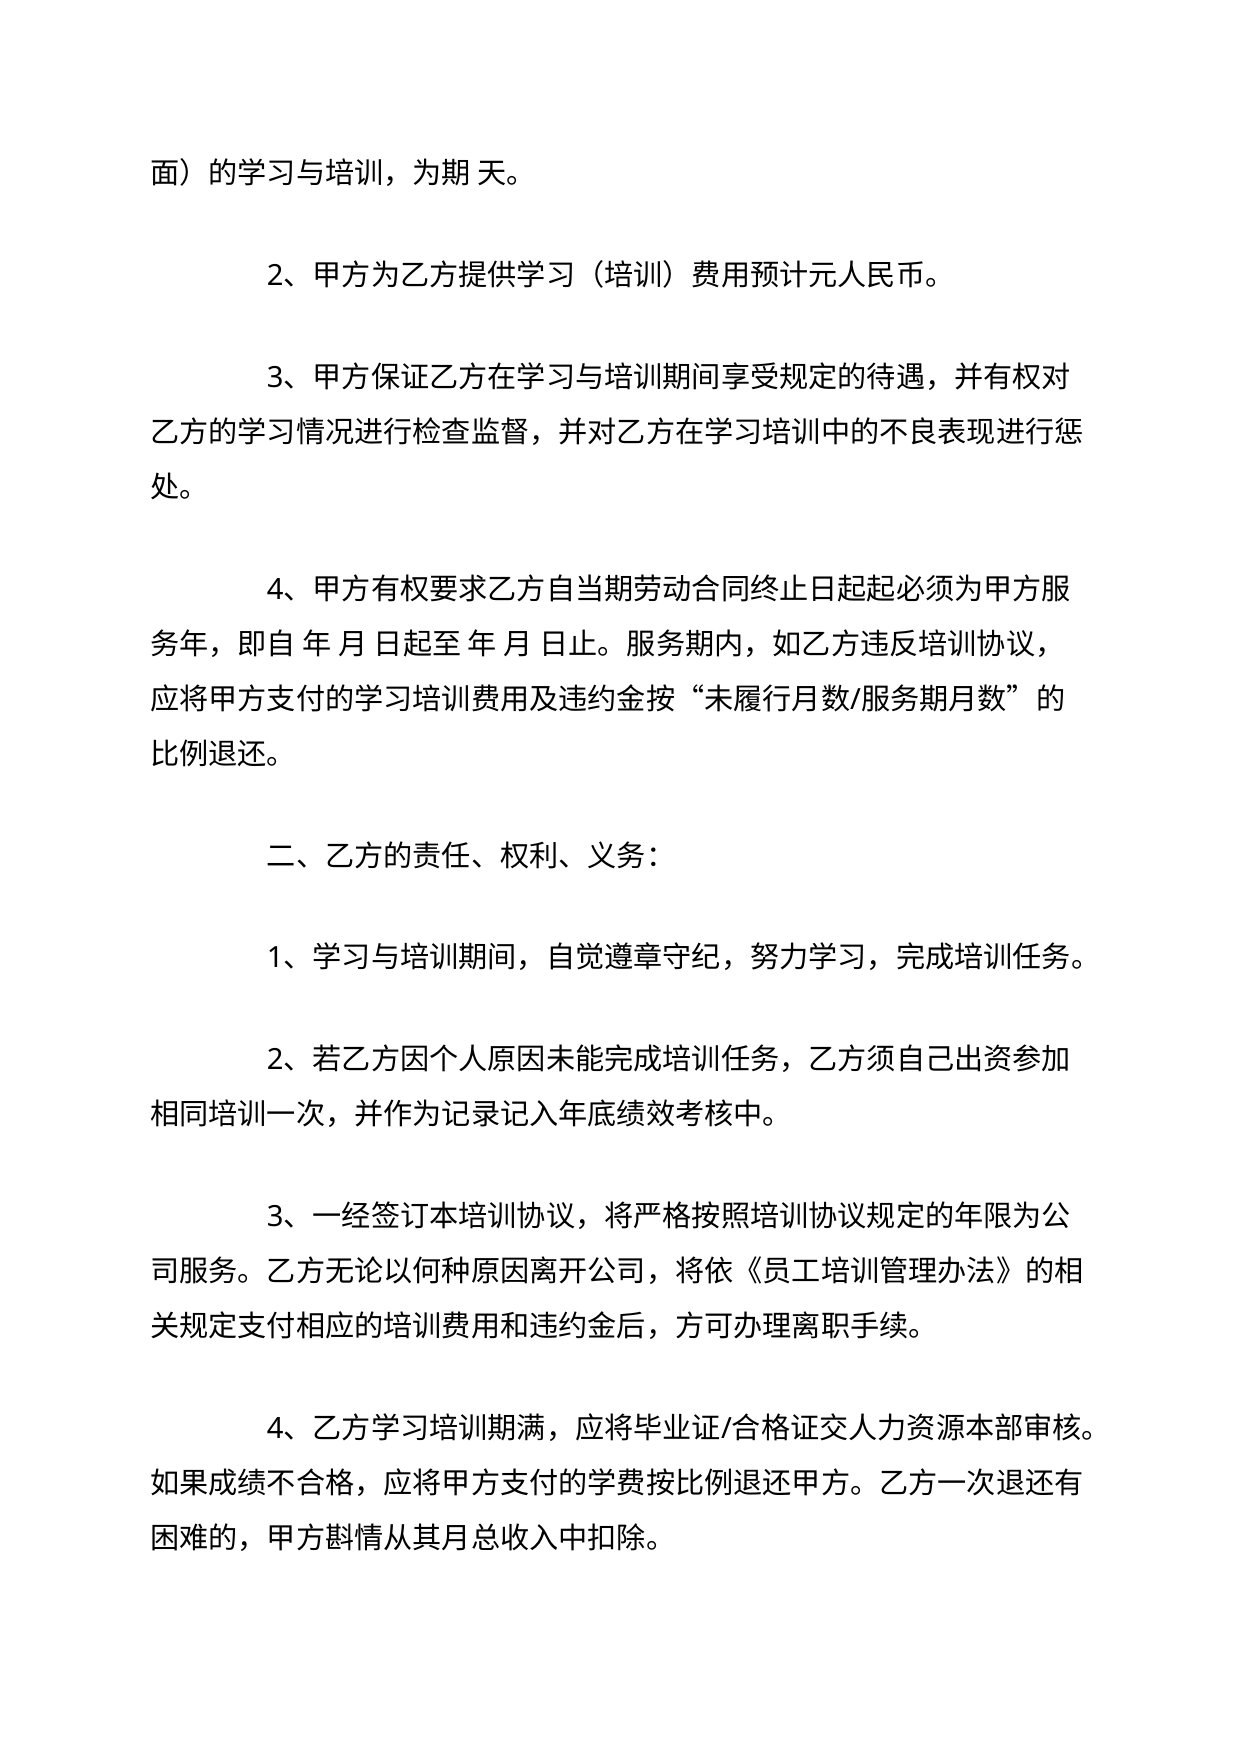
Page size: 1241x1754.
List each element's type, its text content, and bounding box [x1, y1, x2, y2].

text 3、甲方保证乙方在学习与培训期间享受规定的待遇，并有权对乙方的学习情况进行检查监督，并对乙方在学习培训中的不良表现进行惩处。 [150, 354, 1090, 506]
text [150, 150, 1090, 192]
text 二、乙方的责任、权利、义务： [150, 832, 1090, 874]
text 2、甲方为乙方提供学习（培训）费用预计元人民币。 [150, 252, 1090, 294]
text 2、若乙方因个人原因未能完成培训任务，乙方须自己出资参加相同培训一次，并作为记录记入年底绩效考核中。 [150, 1036, 1090, 1133]
text 1、学习与培训期间，自觉遵章守纪，努力学习，完成培训任务。 [150, 934, 1090, 976]
text 3、一经签订本培训协议，将严格按照培训协议规定的年限为公司服务。乙方无论以何种原因离开公司，将依《员工培训管理办法》的相关规定支付相应的培训费用和违约金后，方可办理离职手续。 [150, 1193, 1090, 1345]
text 4、乙方学习培训期满，应将毕业证/合格证交人力资源本部审核。如果成绩不合格，应将甲方支付的学费按比例退还甲方。乙方一次退还有困难的，甲方斟情从其月总收入中扣除。 [150, 1404, 1090, 1556]
text 4、甲方有权要求乙方自当期劳动合同终止日起起必须为甲方服务年，即自 年 月 日起至 年 月 日止。服务期内，如乙方违反培训协议，应将甲方支付的学习培训费用及违约金按“未履行月数/服务期月数”的比例退还。 [150, 565, 1090, 773]
